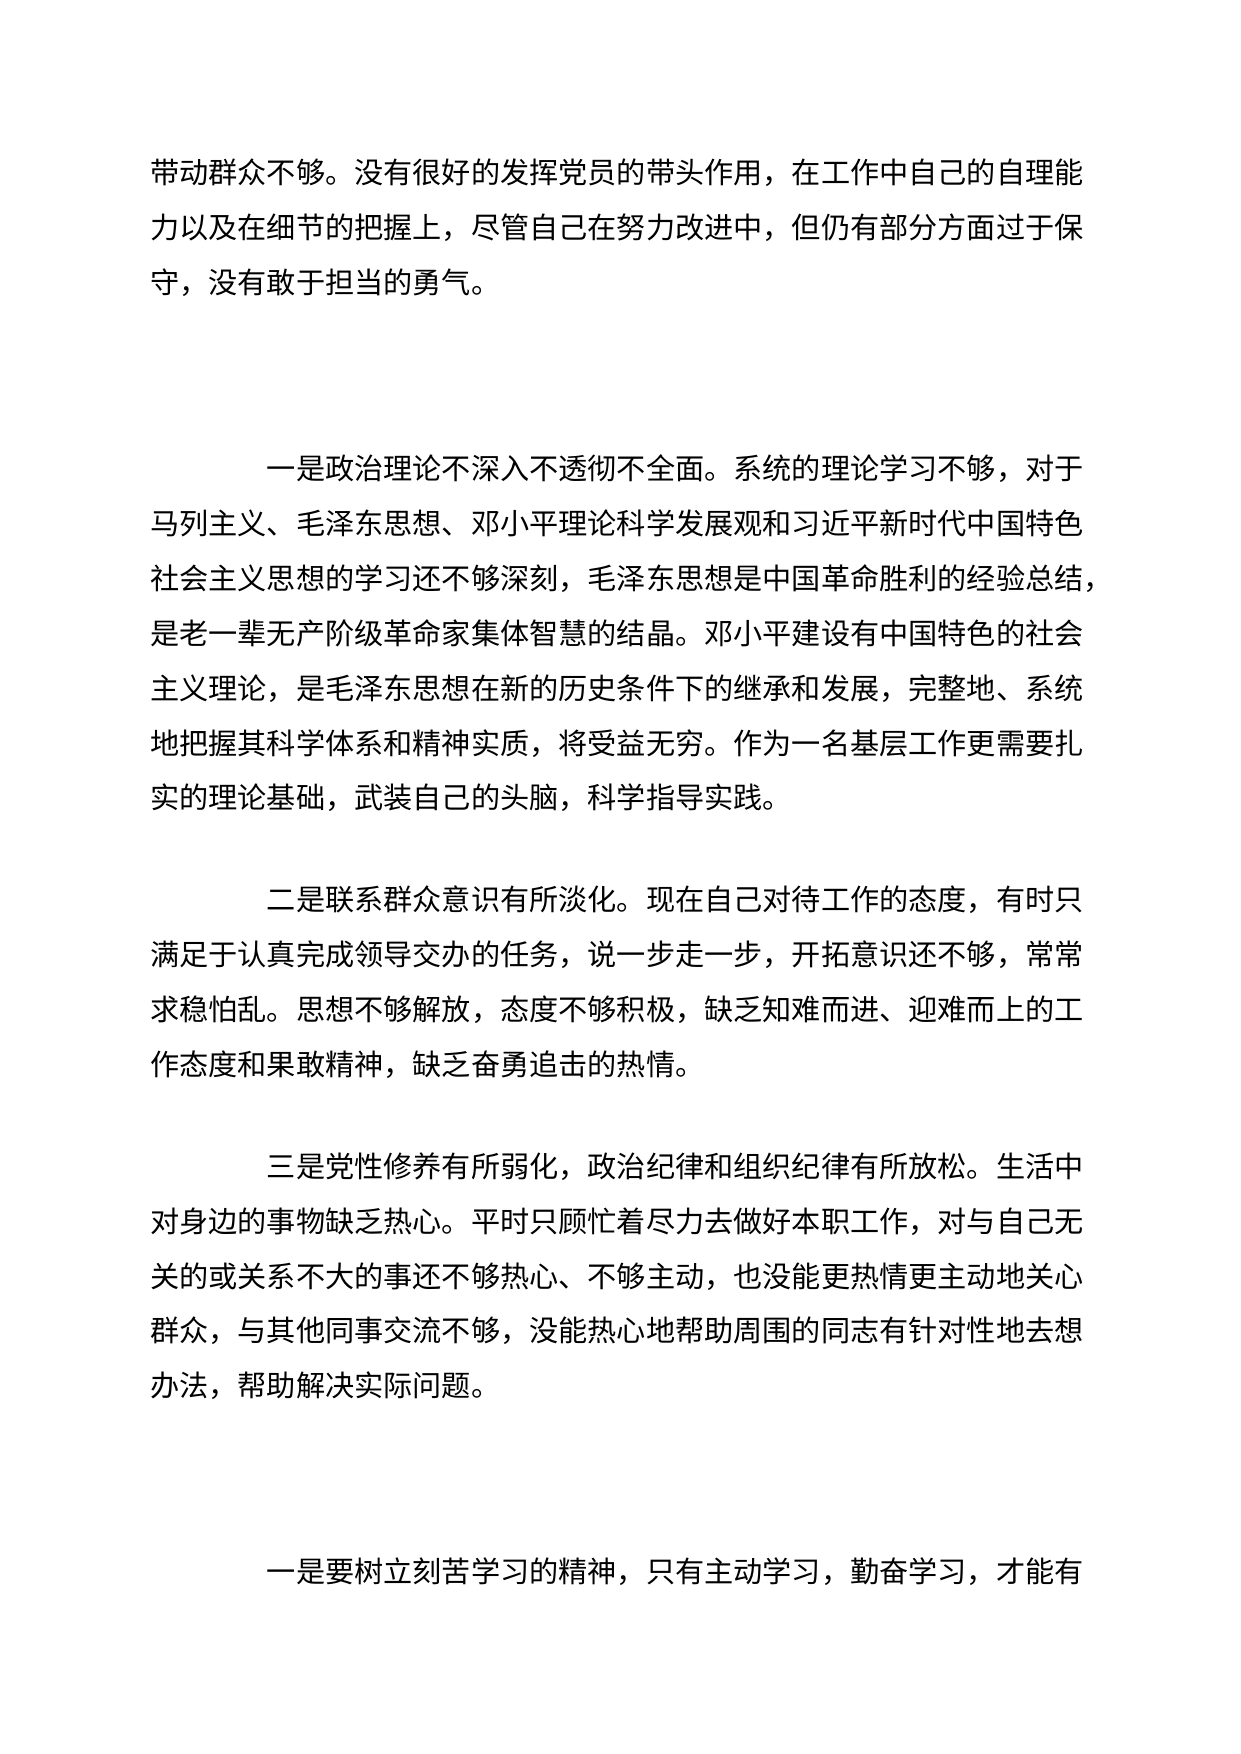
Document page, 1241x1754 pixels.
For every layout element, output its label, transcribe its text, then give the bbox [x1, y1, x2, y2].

text 一是政治理论不深入不透彻不全面。系统的理论学习不够，对于马列主义、毛泽东思想、邓小平理论科学发展观和习近平新时代中国特色社会主义思想的学习还不够深刻，毛泽东思想是中国革命胜利的经验总结，是老一辈无产阶级革命家集体智慧的结晶。邓小平建设有中国特色的社会主义理论，是毛泽东思想在新的历史条件下的继承和发展，完整地、系统地把握其科学体系和精神实质，将受益无穷。作为一名基层工作更需要扎实的理论基础，武装自己的头脑，科学指导实践。 [150, 446, 1090, 817]
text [150, 1549, 1090, 1591]
text 二是联系群众意识有所淡化。现在自己对待工作的态度，有时只满足于认真完成领导交办的任务，说一步走一步，开拓意识还不够，常常求稳怕乱。思想不够解放，态度不够积极，缺乏知难而进、迎难而上的工作态度和果敢精神，缺乏奋勇追击的热情。 [150, 877, 1090, 1084]
text 三是党性修养有所弱化，政治纪律和组织纪律有所放松。生活中对身边的事物缺乏热心。平时只顾忙着尽力去做好本职工作，对与自己无关的或关系不大的事还不够热心、不够主动，也没能更热情更主动地关心群众，与其他同事交流不够，没能热心地帮助周围的同志有针对性地去想办法，帮助解决实际问题。 [150, 1143, 1090, 1405]
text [150, 150, 1090, 302]
